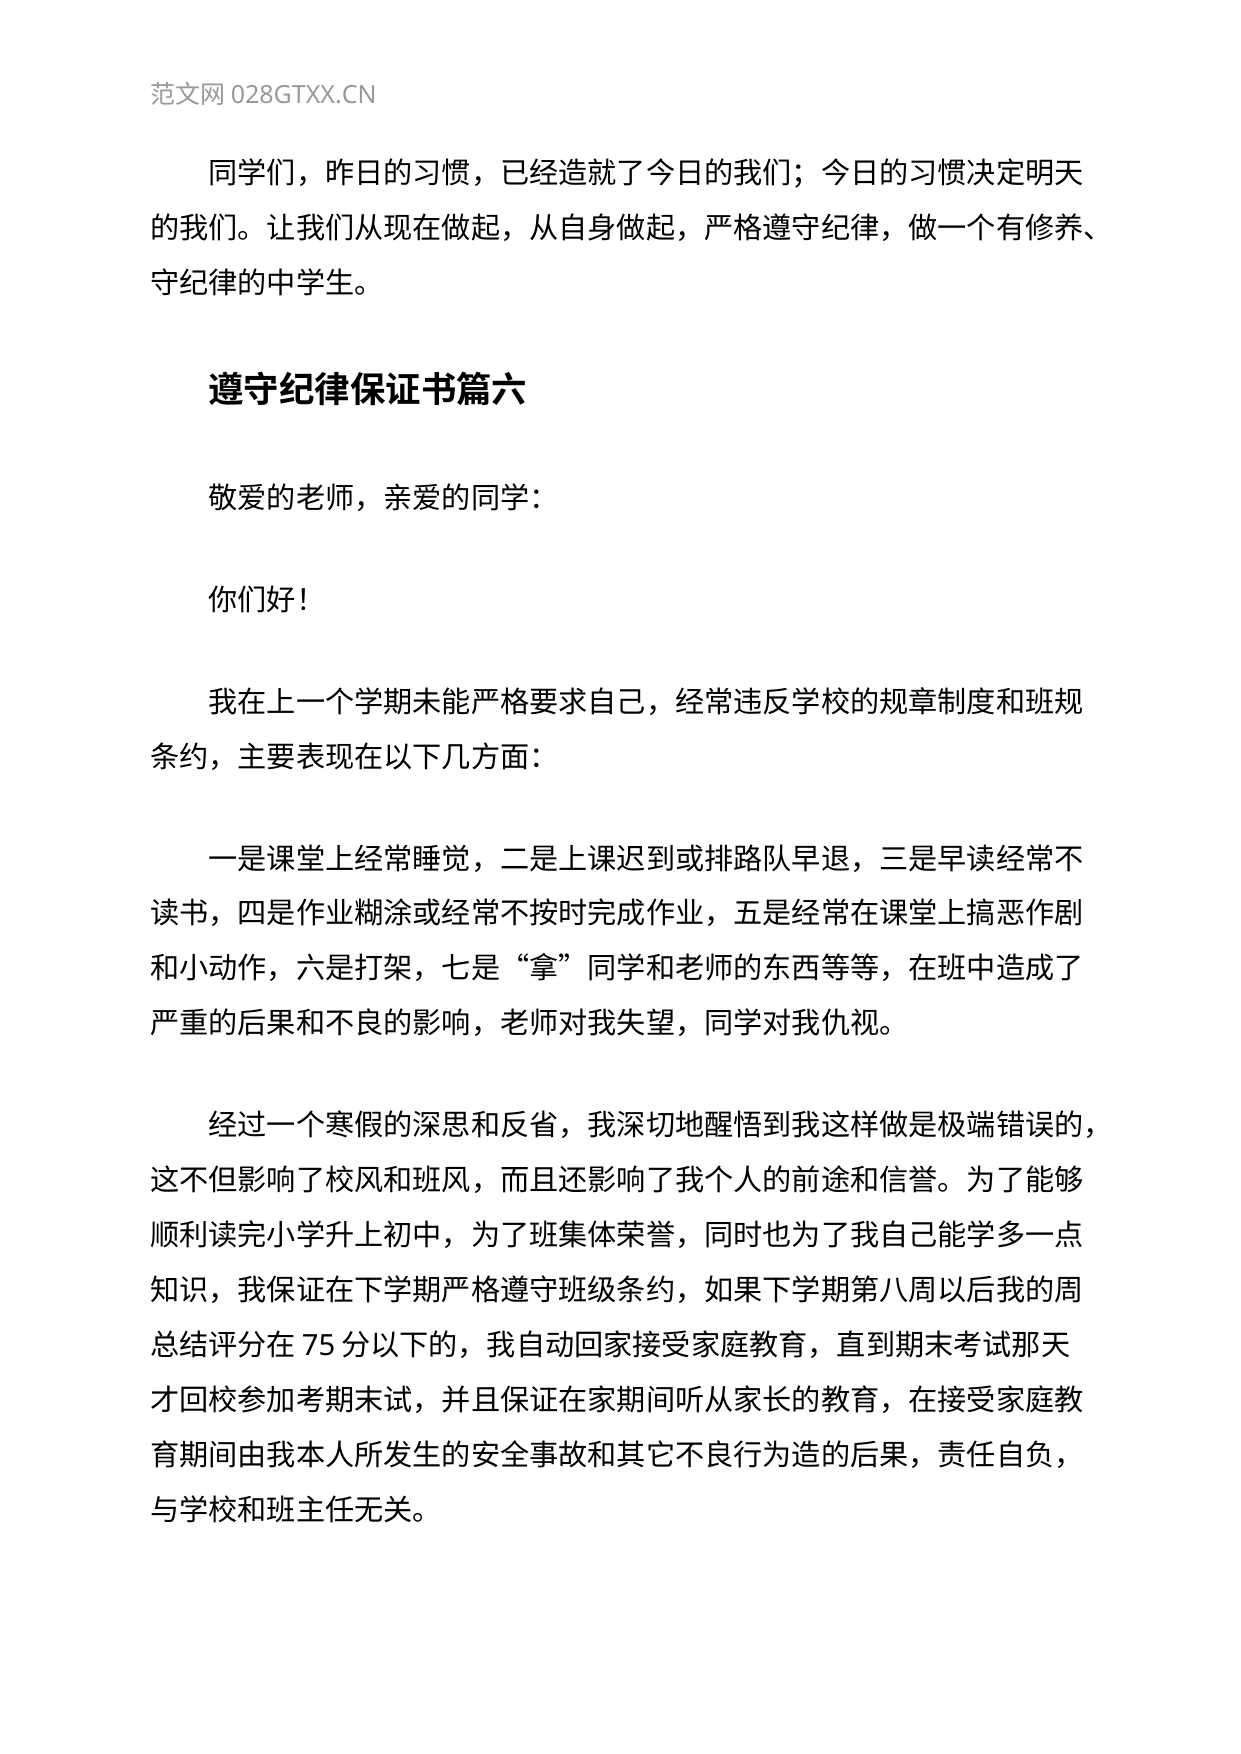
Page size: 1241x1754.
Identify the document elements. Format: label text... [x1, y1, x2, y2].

text 一是课堂上经常睡觉，二是上课迟到或排路队早退，三是早读经常不读书，四是作业糊涂或经常不按时完成作业，五是经常在课堂上搞恶作剧和小动作，六是打架，七是“拿”同学和老师的东西等等，在班中造成了严重的后果和不良的影响，老师对我失望，同学对我仇视。 [150, 835, 1090, 1042]
text 遵守纪律保证书篇六 [150, 362, 1090, 413]
text 同学们，昨日的习惯，已经造就了今日的我们；今日的习惯决定明天的我们。让我们从现在做起，从自身做起，严格遵守纪律，做一个有修养、守纪律的中学生。 [150, 150, 1090, 302]
text 敬爱的老师，亲爱的同学： [150, 475, 1090, 517]
text 你们好！ [150, 577, 1090, 619]
text 经过一个寒假的深思和反省，我深切地醒悟到我这样做是极端错误的，这不但影响了校风和班风，而且还影响了我个人的前途和信誉。为了能够顺利读完小学升上初中，为了班集体荣誉，同时也为了我自己能学多一点知识，我保证在下学期严格遵守班级条约，如果下学期第八周以后我的周总结评分在75分以下的，我自动回家接受家庭教育，直到期末考试那天才回校参加考期末试，并且保证在家期间听从家长的教育，在接受家庭教育期间由我本人所发生的安全事故和其它不良行为造的后果，责任自负，与学校和班主任无关。 [150, 1102, 1090, 1528]
text 我在上一个学期未能严格要求自己，经常违反学校的规章制度和班规条约，主要表现在以下几方面： [150, 678, 1090, 776]
